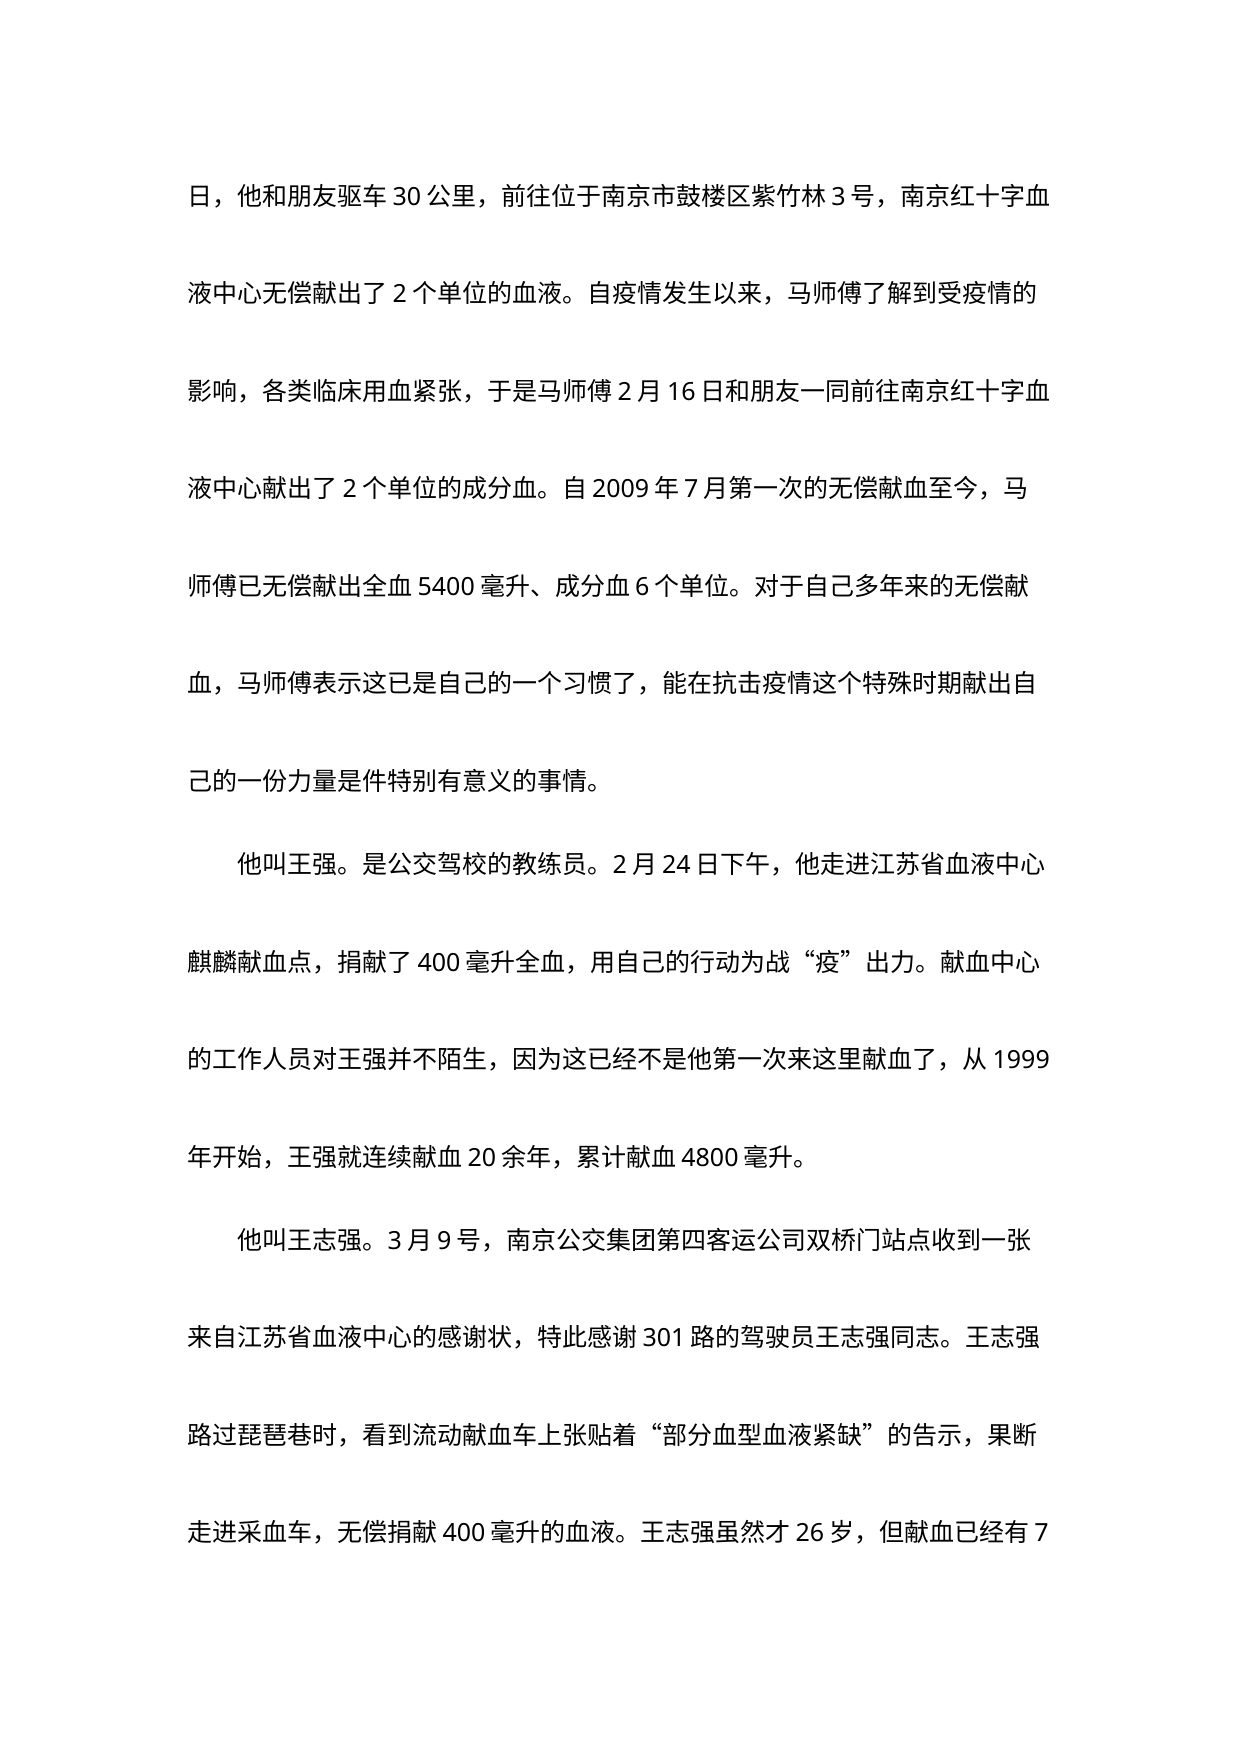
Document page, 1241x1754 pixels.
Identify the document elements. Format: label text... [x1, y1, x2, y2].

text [187, 1206, 1053, 1563]
text 他叫王强。是公交驾校的教练员。2月24日下午，他走进江苏省血液中心麒麟献血点，捐献了400毫升全血，用自己的行动为战“疫”出力。献血中心的工作人员对王强并不陌生，因为这已经不是他第一次来这里献血了，从1999年开始，王强就连续献血20余年，累计献血4800毫升。 [187, 830, 1053, 1188]
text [187, 162, 1053, 812]
